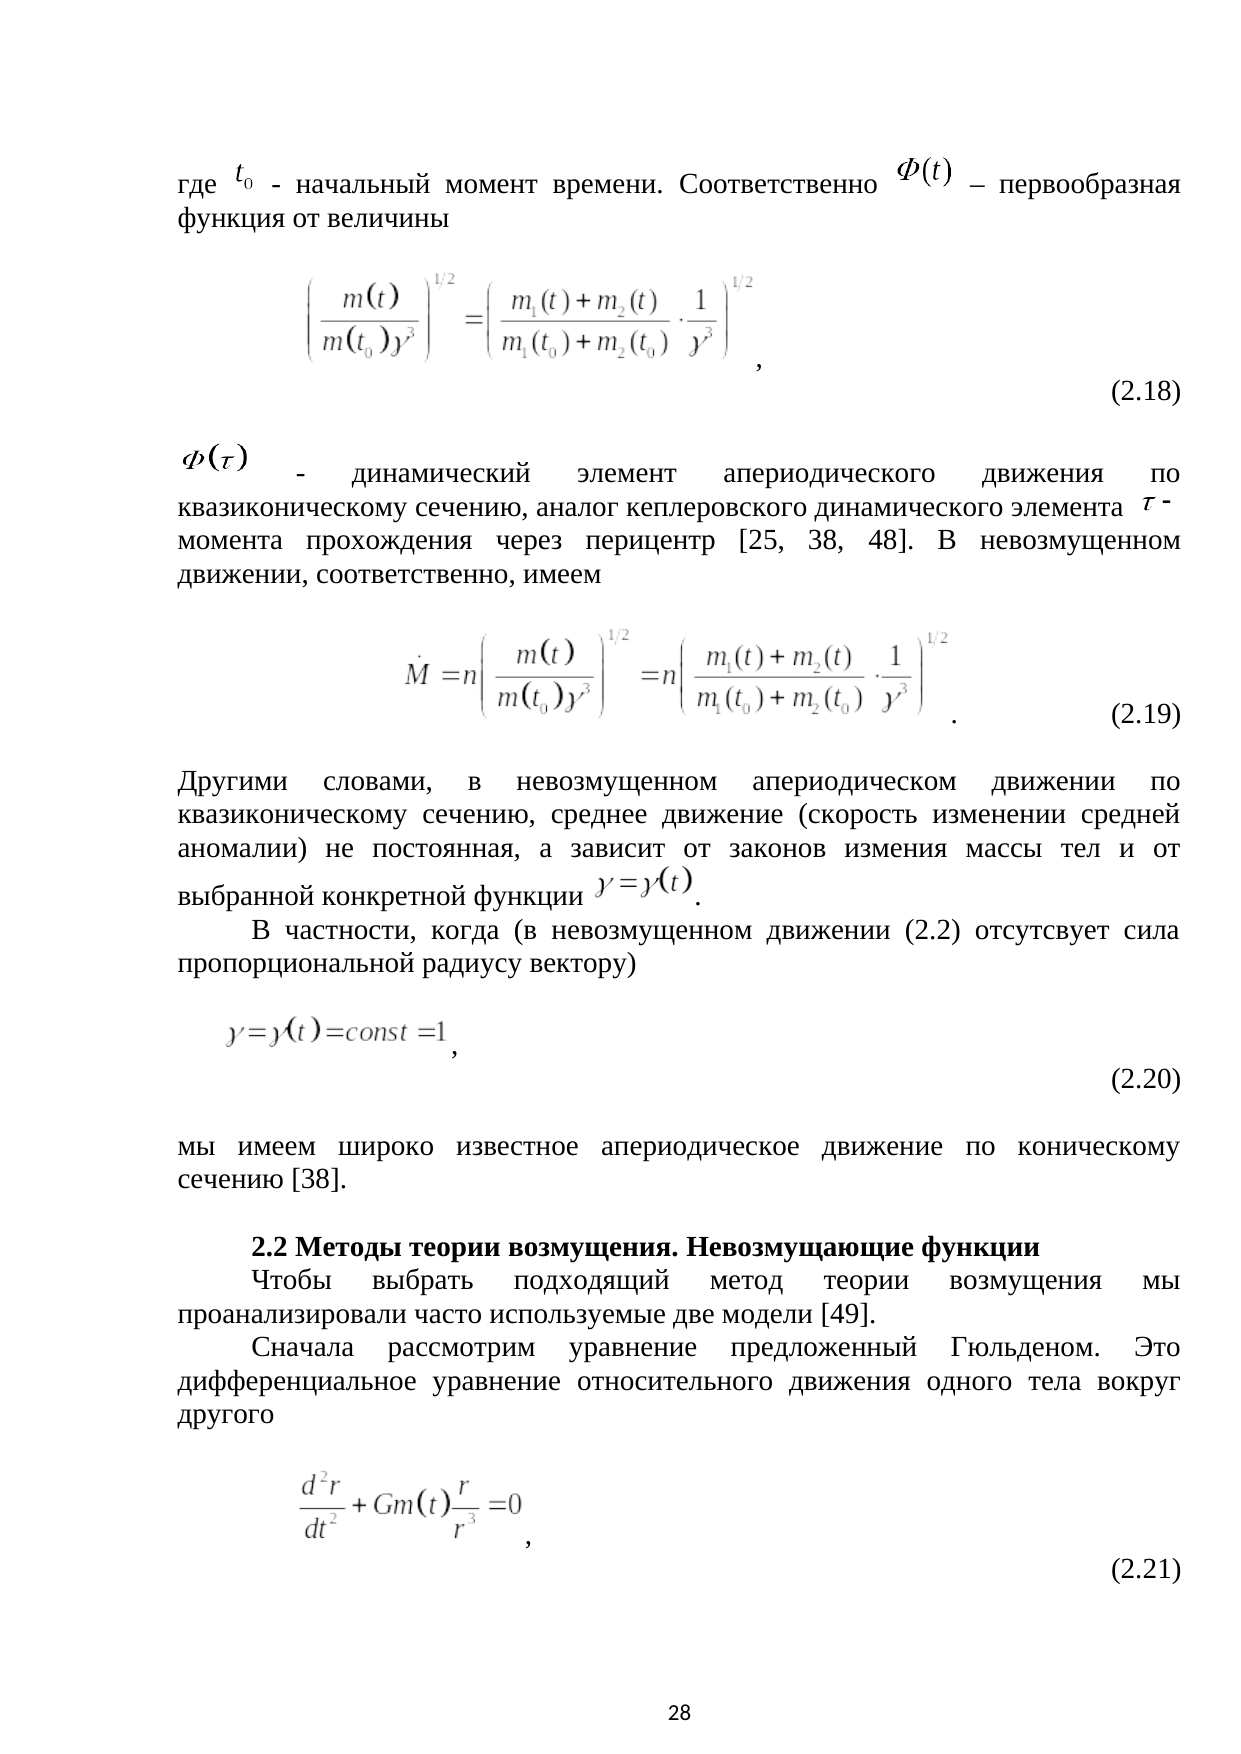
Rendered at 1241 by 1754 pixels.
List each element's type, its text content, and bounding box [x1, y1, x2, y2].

text мы имеем широко известное апериодическое движение по коническому сечению [38]. [177, 1128, 1181, 1195]
text Другими словами, в невозмущенном апериодическом движении по квазиконическому сечению, среднее движение (скорость изменении средней аномалии) не постоянная, а зависит от законов измения массы тел и от выбранной конкретной функции . [177, 763, 1181, 912]
text . (2.19) [177, 623, 1181, 729]
text где - начальный момент времени. Соответственно – первообразная функция от величины [177, 152, 1181, 234]
list 2.2 Методы теории возмущения. Невозмущающие функции [177, 1229, 1181, 1262]
text Чтобы выбрать подходящий метод теории возмущения мы проанализировали часто используемые две модели [49]. [177, 1262, 1181, 1329]
text , (2.18) [177, 267, 1181, 407]
text , (2.21) [177, 1463, 1181, 1584]
text , (2.20) [177, 1013, 1181, 1094]
text - динамический элемент апериодического движения по квазиконическому сечению, аналог кеплеровского динамического элемента момента прохождения через перицентр [25, 38, 48]. В невозмущенном движении, соответственно, имеем [177, 441, 1181, 589]
text Сначала рассмотрим уравнение предложенный Гюльденом. Это дифференциальное уравнение относительного движения одного тела вокруг другого [177, 1329, 1181, 1430]
text В частности, когда (в невозмущенном движении (2.2) отсутсвует сила пропорциональной радиусу вектору) [177, 912, 1181, 979]
